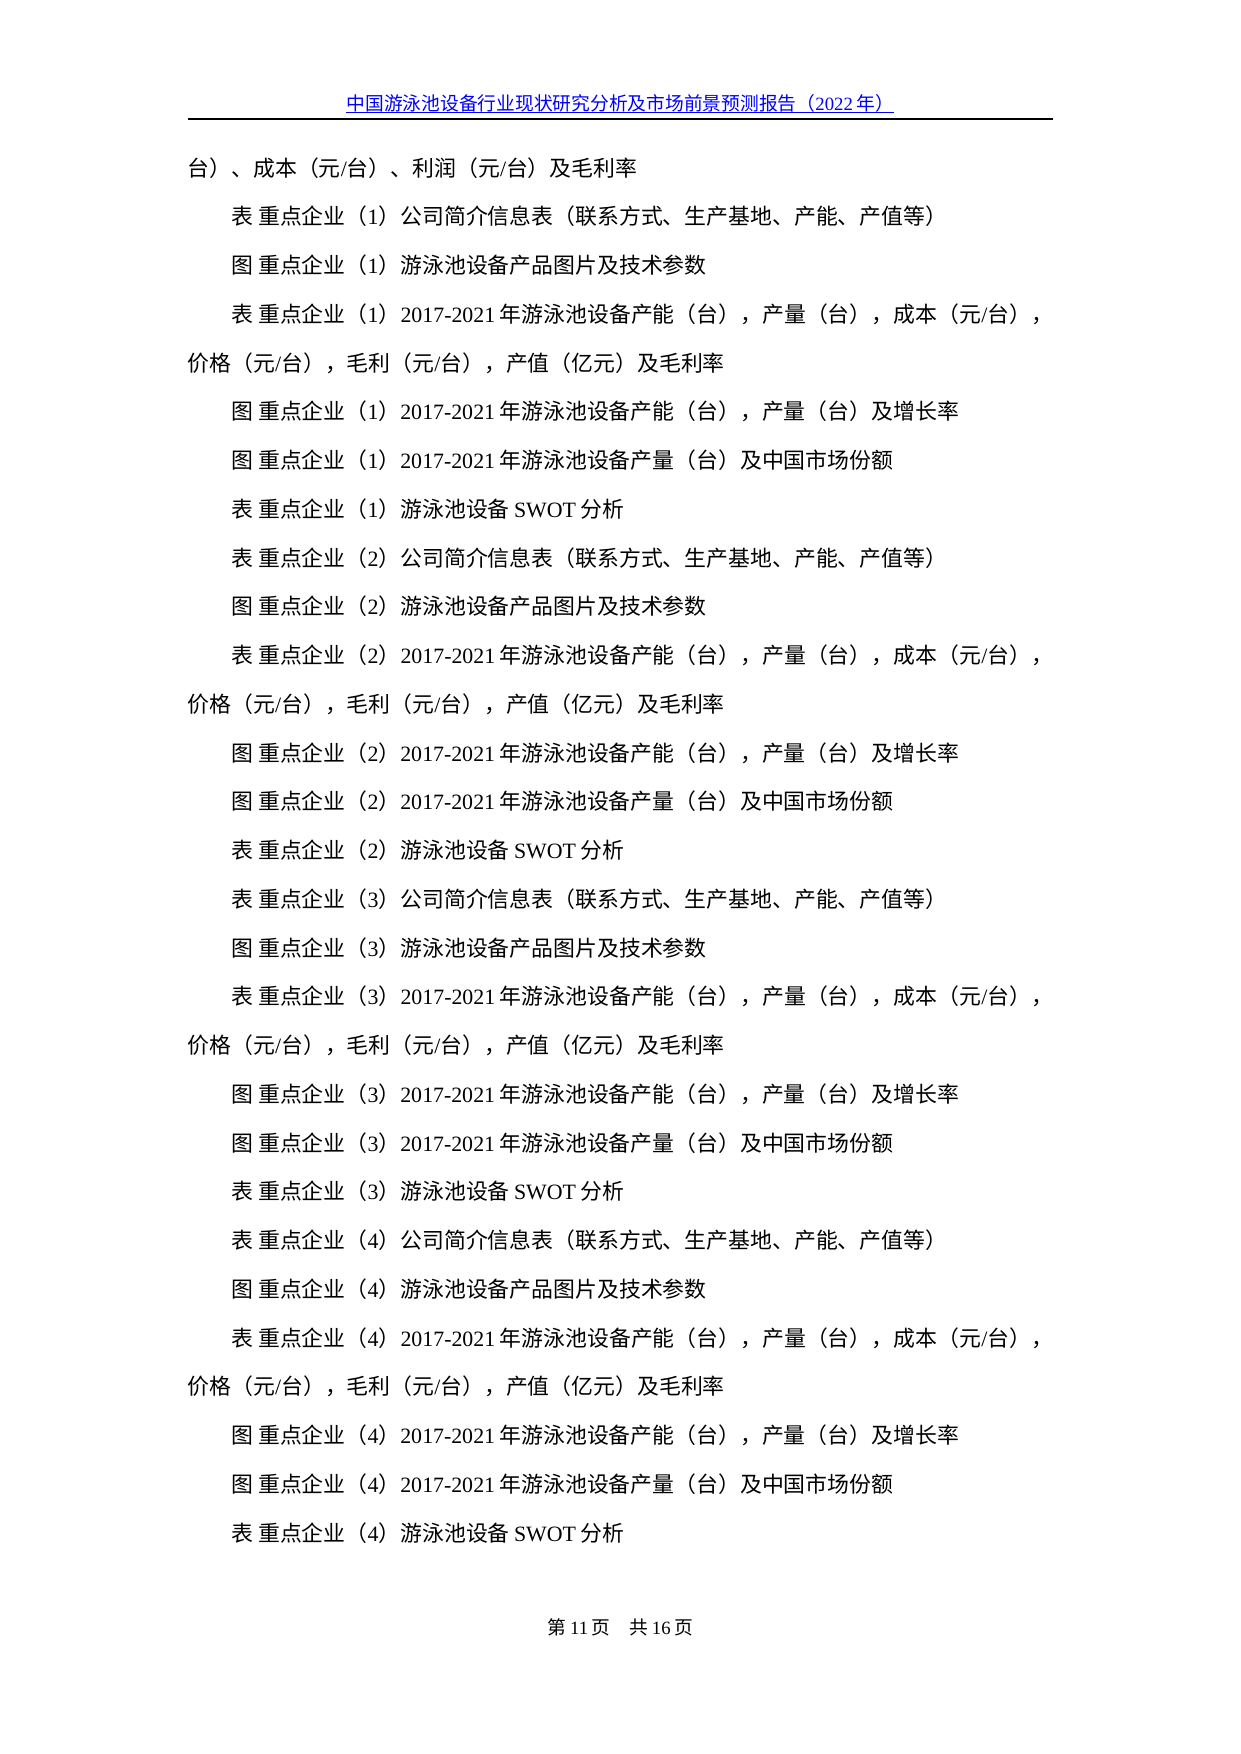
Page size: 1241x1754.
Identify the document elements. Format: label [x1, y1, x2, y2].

text [187, 150, 1053, 1548]
